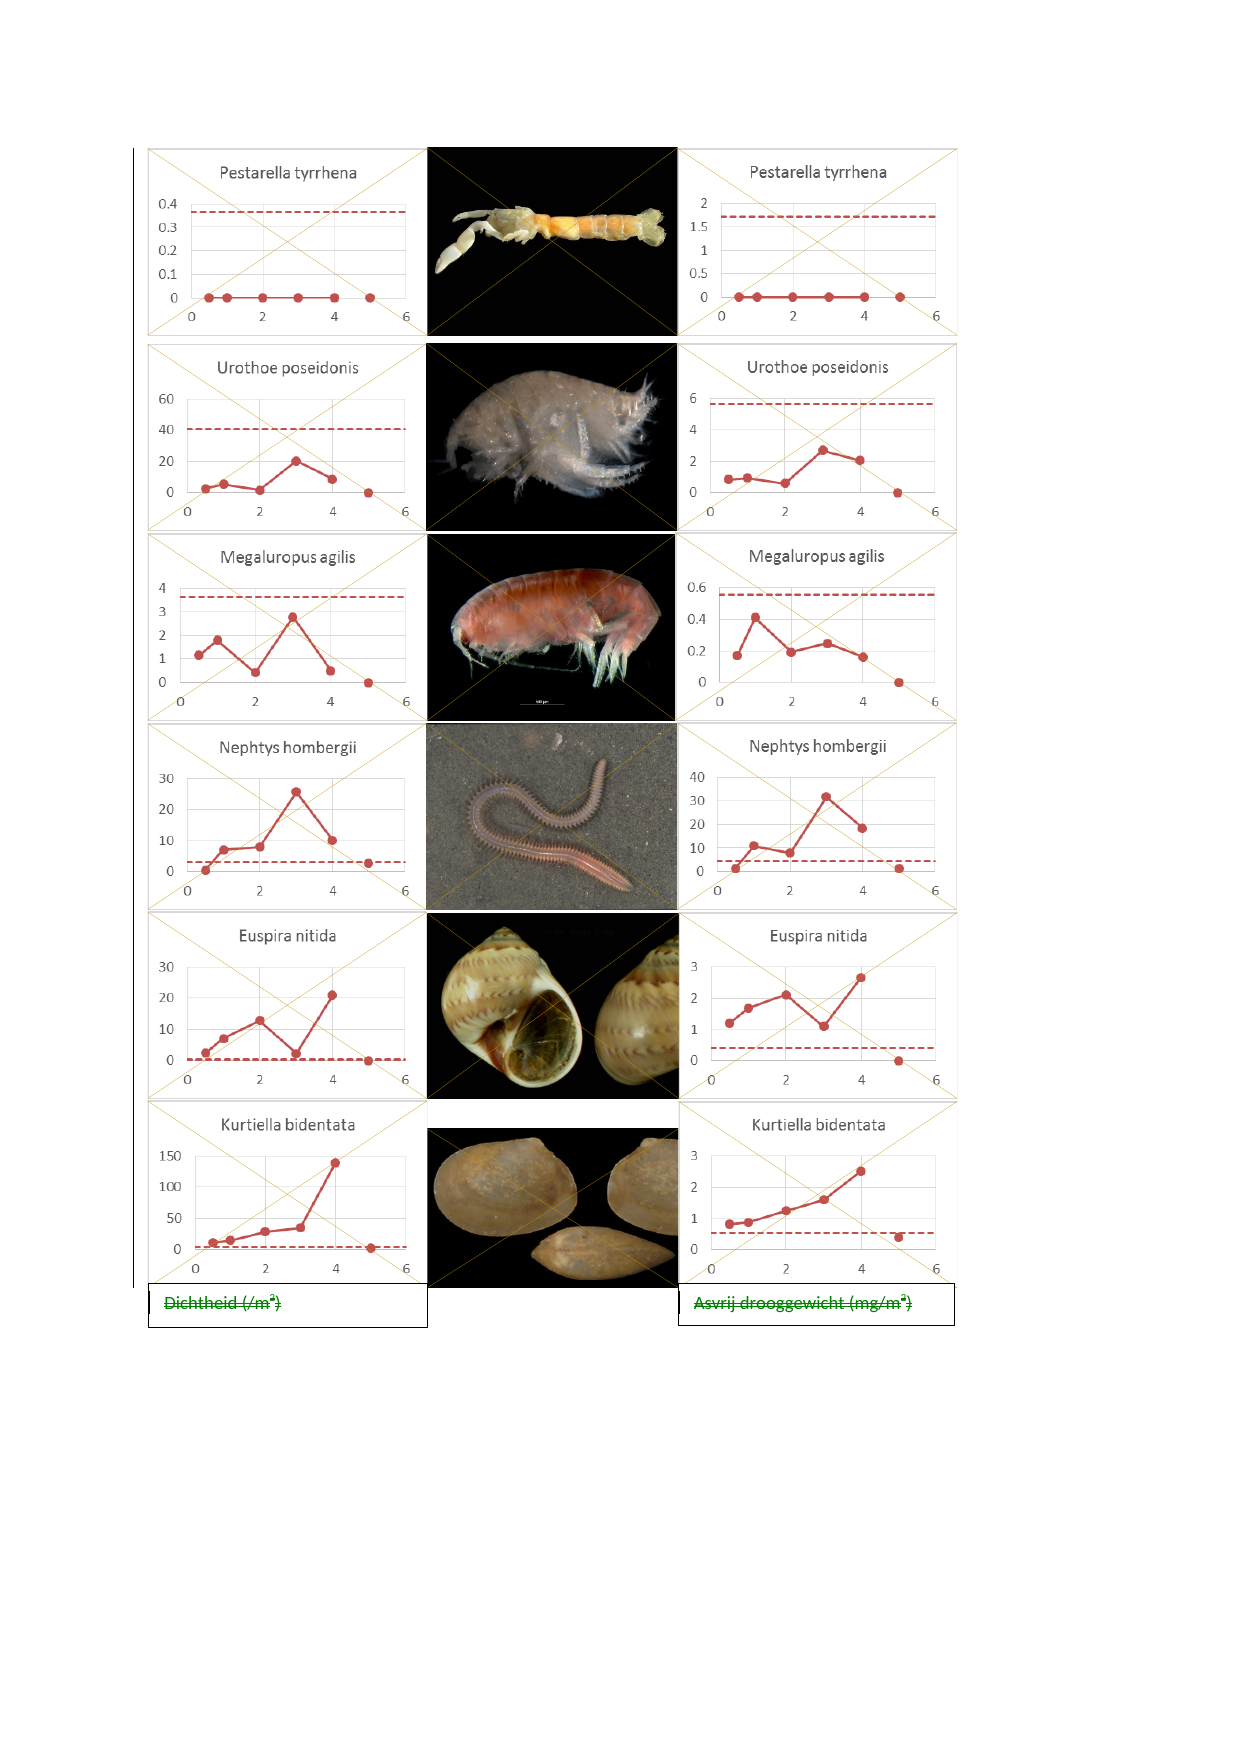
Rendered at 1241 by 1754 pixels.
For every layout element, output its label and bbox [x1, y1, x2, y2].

picture [429, 1209, 677, 1288]
picture [289, 149, 551, 334]
picture [149, 438, 425, 531]
picture [429, 913, 677, 1005]
picture [554, 149, 816, 334]
picture [677, 532, 955, 625]
picture [149, 148, 426, 241]
picture [688, 1196, 948, 1283]
picture [679, 148, 956, 241]
picture [288, 725, 550, 908]
picture [820, 913, 958, 1098]
picture [678, 722, 956, 815]
picture [679, 343, 955, 435]
picture [819, 1102, 958, 1287]
picture [680, 912, 956, 1004]
picture [149, 1006, 425, 1099]
picture [289, 535, 550, 719]
picture [680, 1101, 955, 1193]
picture [147, 345, 285, 529]
picture [429, 629, 674, 721]
picture [147, 149, 285, 334]
picture [679, 243, 956, 336]
picture [429, 534, 674, 626]
picture [428, 147, 676, 240]
picture [553, 724, 815, 908]
picture [553, 534, 815, 719]
picture [289, 1102, 677, 1286]
picture [428, 818, 676, 910]
picture [428, 243, 677, 336]
picture [553, 345, 815, 529]
picture [289, 345, 550, 529]
picture [149, 818, 425, 910]
picture [819, 724, 957, 909]
picture [428, 723, 676, 815]
picture [678, 438, 956, 531]
picture [149, 628, 426, 721]
picture [677, 628, 955, 721]
picture [428, 343, 676, 436]
picture [149, 723, 425, 815]
picture [149, 243, 426, 336]
picture [555, 1102, 816, 1286]
picture [817, 534, 957, 719]
picture [157, 1195, 418, 1283]
picture [555, 913, 817, 1098]
picture [147, 913, 285, 1098]
picture [427, 438, 676, 531]
picture [147, 724, 285, 909]
picture [147, 535, 285, 720]
picture [150, 344, 424, 436]
picture [428, 1007, 677, 1099]
picture [149, 533, 426, 626]
picture [149, 1100, 426, 1193]
picture [819, 149, 958, 334]
picture [679, 817, 955, 910]
picture [819, 344, 957, 529]
picture [680, 1007, 956, 1099]
picture [148, 911, 426, 1004]
picture [289, 914, 551, 1097]
picture [147, 1102, 286, 1287]
